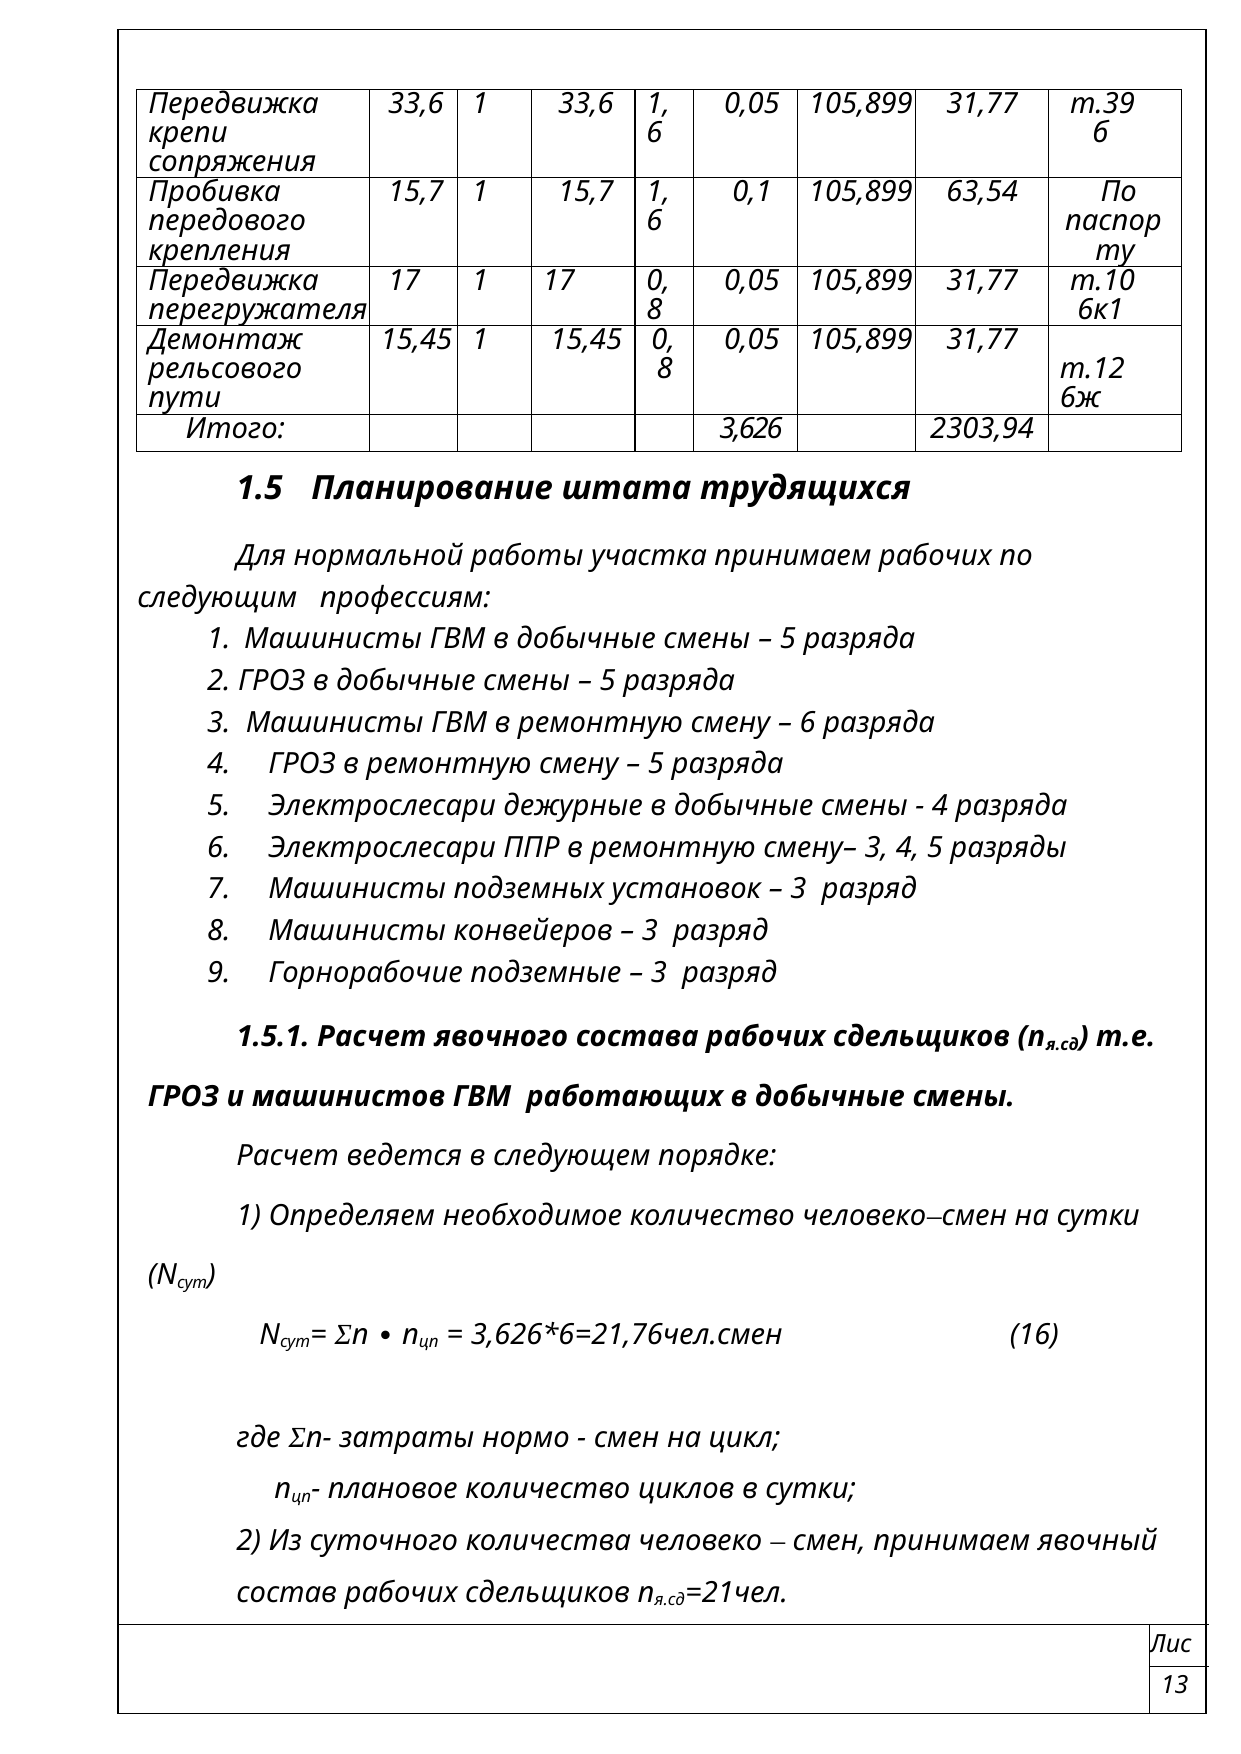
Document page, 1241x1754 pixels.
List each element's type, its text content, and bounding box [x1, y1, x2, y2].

table_cell 1 [458, 178, 531, 266]
text 2. ГРОЗ в добычные смены – 5 разряда [207, 657, 1181, 699]
table_cell 33,6 [370, 90, 457, 177]
table_cell 63,54 [916, 178, 1048, 266]
table_cell 15,45 [370, 326, 457, 414]
table_cell Передвижка перегружателя [137, 267, 369, 325]
table_cell 31,77 [916, 267, 1048, 325]
table_cell 1 [458, 90, 531, 177]
list Машинисты ГВМ в добычные смены – 5 разряда [207, 616, 1181, 657]
text Nсут= Σn ∙ nцп = 3,626*6=21,76чел.смен (16) [148, 1313, 1181, 1353]
list Машинисты подземных установок – 3 разряд [118, 866, 1181, 907]
table_cell т.106к1 [1049, 267, 1181, 325]
table_cell 0,05 [694, 267, 797, 325]
table_cell 105,899 [798, 326, 915, 414]
table_cell 1 [458, 326, 531, 414]
table_cell 31,77 [916, 90, 1048, 177]
table_cell 1,6 [636, 90, 693, 177]
table_cell По паспорту [1049, 178, 1181, 266]
table_cell 0,1 [694, 178, 797, 266]
table_cell [370, 415, 457, 451]
table_cell 3,626 [694, 415, 797, 451]
list Машинисты конвейеров – 3 разряд [118, 907, 1181, 949]
table_cell 31,77 [916, 326, 1048, 414]
text 1.5.1. Расчет явочного состава рабочих сдельщиков (nя.сд) т.е. ГРОЗ и машинистов ГВМ работающих в добычные смены. [148, 1016, 1181, 1115]
text Для нормальной работы участка принимаем рабочих по следующим профессиям: [137, 532, 1181, 616]
table_cell Пробивка передового крепления [137, 178, 369, 266]
table_cell 0,05 [694, 90, 797, 177]
text nцп- плановое количество циклов в сутки; [148, 1468, 1181, 1507]
text 1) Определяем необходимое количество человеко–смен на сутки (Nсут) [148, 1194, 1181, 1293]
table_cell 1 [458, 267, 531, 325]
table_cell т.39б [1049, 90, 1181, 177]
text Расчет ведется в следующем порядке: [148, 1134, 1181, 1174]
table_cell 15,7 [370, 178, 457, 266]
table_cell 0,8 [636, 267, 693, 325]
table_cell т.126ж [1049, 326, 1181, 414]
table_cell Демонтаж рельсового пути [137, 326, 369, 414]
table_cell [532, 415, 634, 451]
table_cell 17 [532, 267, 634, 325]
table_cell 105,899 [798, 267, 915, 325]
table_cell 2303,94 [916, 415, 1048, 451]
table_cell [1049, 415, 1181, 451]
list Горнорабочие подземные – 3 разряд [118, 949, 1181, 991]
table_cell 1,6 [636, 178, 693, 266]
table_cell Передвижка крепи сопряжения [137, 90, 369, 177]
text 2) Из суточного количества человеко – смен, принимаем явочный состав рабочих сдельщиков nя.сд=21чел. [236, 1519, 1181, 1611]
table_cell [636, 415, 693, 451]
table_cell 33,6 [532, 90, 634, 177]
text где Σn- затраты нормо - смен на цикл; [148, 1416, 1181, 1456]
table_cell 105,899 [798, 90, 915, 177]
list Электрослесари ППР в ремонтную смену– 3, 4, 5 разряды [118, 824, 1181, 866]
table_cell [798, 415, 915, 451]
table_cell 15,7 [532, 178, 634, 266]
table_cell 0,8 [636, 326, 693, 414]
list Электрослесари дежурные в добычные смены - 4 разряда [118, 782, 1181, 824]
list ГРОЗ в ремонтную смену – 5 разряда [207, 741, 1181, 782]
list Планирование штата трудящихся [236, 464, 1181, 509]
table_cell 17 [370, 267, 457, 325]
text 3. Машинисты ГВМ в ремонтную смену – 6 разряда [207, 699, 1181, 741]
table_cell [458, 415, 531, 451]
table_cell 105,899 [798, 178, 915, 266]
table_cell Итого: [137, 415, 369, 451]
table_cell 15,45 [532, 326, 634, 414]
table_cell 0,05 [694, 326, 797, 414]
